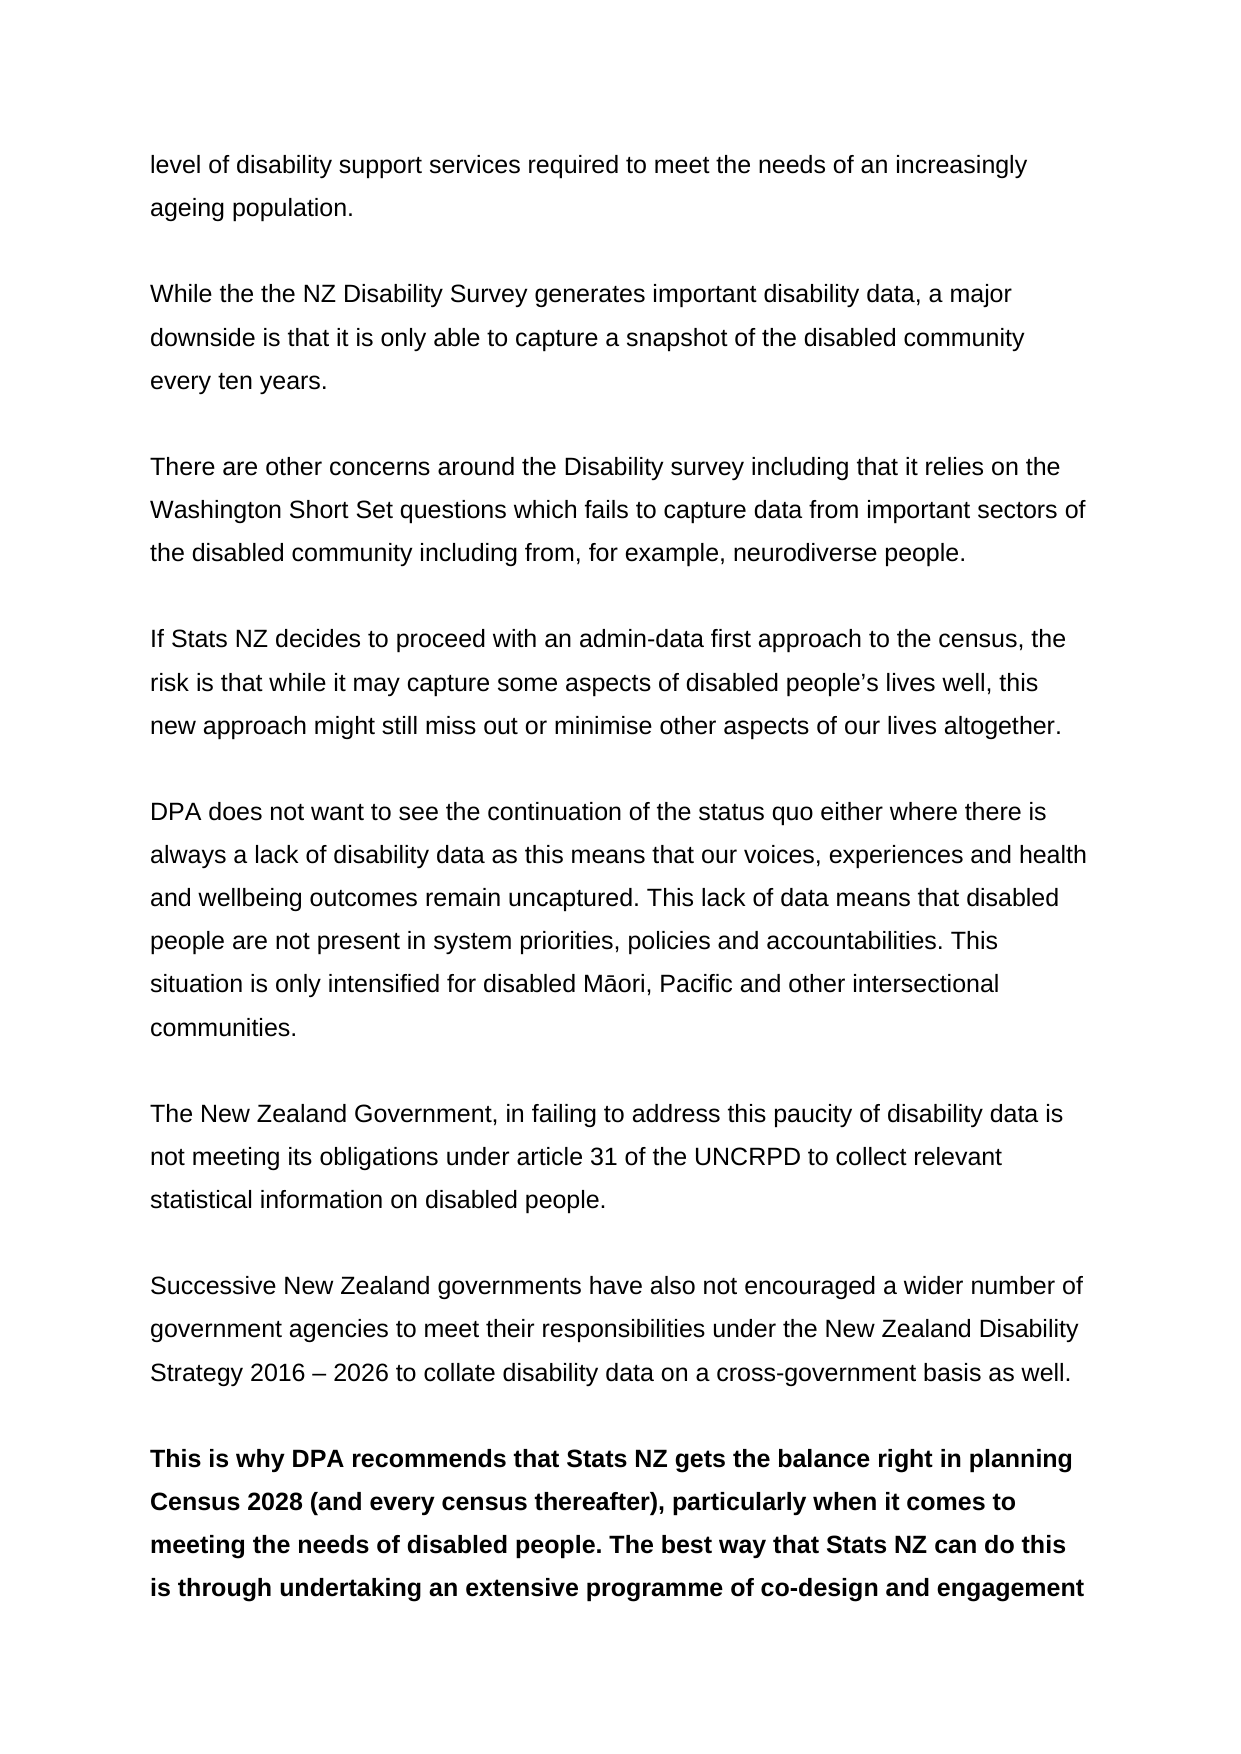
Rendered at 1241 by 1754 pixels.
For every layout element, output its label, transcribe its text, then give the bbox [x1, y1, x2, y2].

text There are other concerns around the Disability survey including that it relies on the Washington Short Set questions which fails to capture data from important sectors of the disabled community including from, for example, neurodiverse people. [150, 452, 1090, 567]
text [150, 1444, 1090, 1602]
text The New Zealand Government, in failing to address this paucity of disability data is not meeting its obligations under article 31 of the UNCRPD to collect relevant statistical information on disabled people. [150, 1099, 1090, 1214]
text If Stats NZ decides to proceed with an admin-data first approach to the census, the risk is that while it may capture some aspects of disabled people’s lives well, this new approach might still miss out or minimise other aspects of our lives altogether. [150, 624, 1090, 739]
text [150, 150, 1090, 222]
text DPA does not want to see the continuation of the status quo either where there is always a lack of disability data as this means that our voices, experiences and health and wellbeing outcomes remain uncaptured. This lack of data means that disabled people are not present in system priorities, policies and accountabilities. This situation is only intensified for disabled Māori, Pacific and other intersectional communities. [150, 797, 1090, 1041]
text While the the NZ Disability Survey generates important disability data, a major downside is that it is only able to capture a snapshot of the disabled community every ten years. [150, 279, 1090, 394]
text Successive New Zealand governments have also not encouraged a wider number of government agencies to meet their responsibilities under the New Zealand Disability Strategy 2016 – 2026 to collate disability data on a cross-government basis as well. [150, 1271, 1090, 1386]
